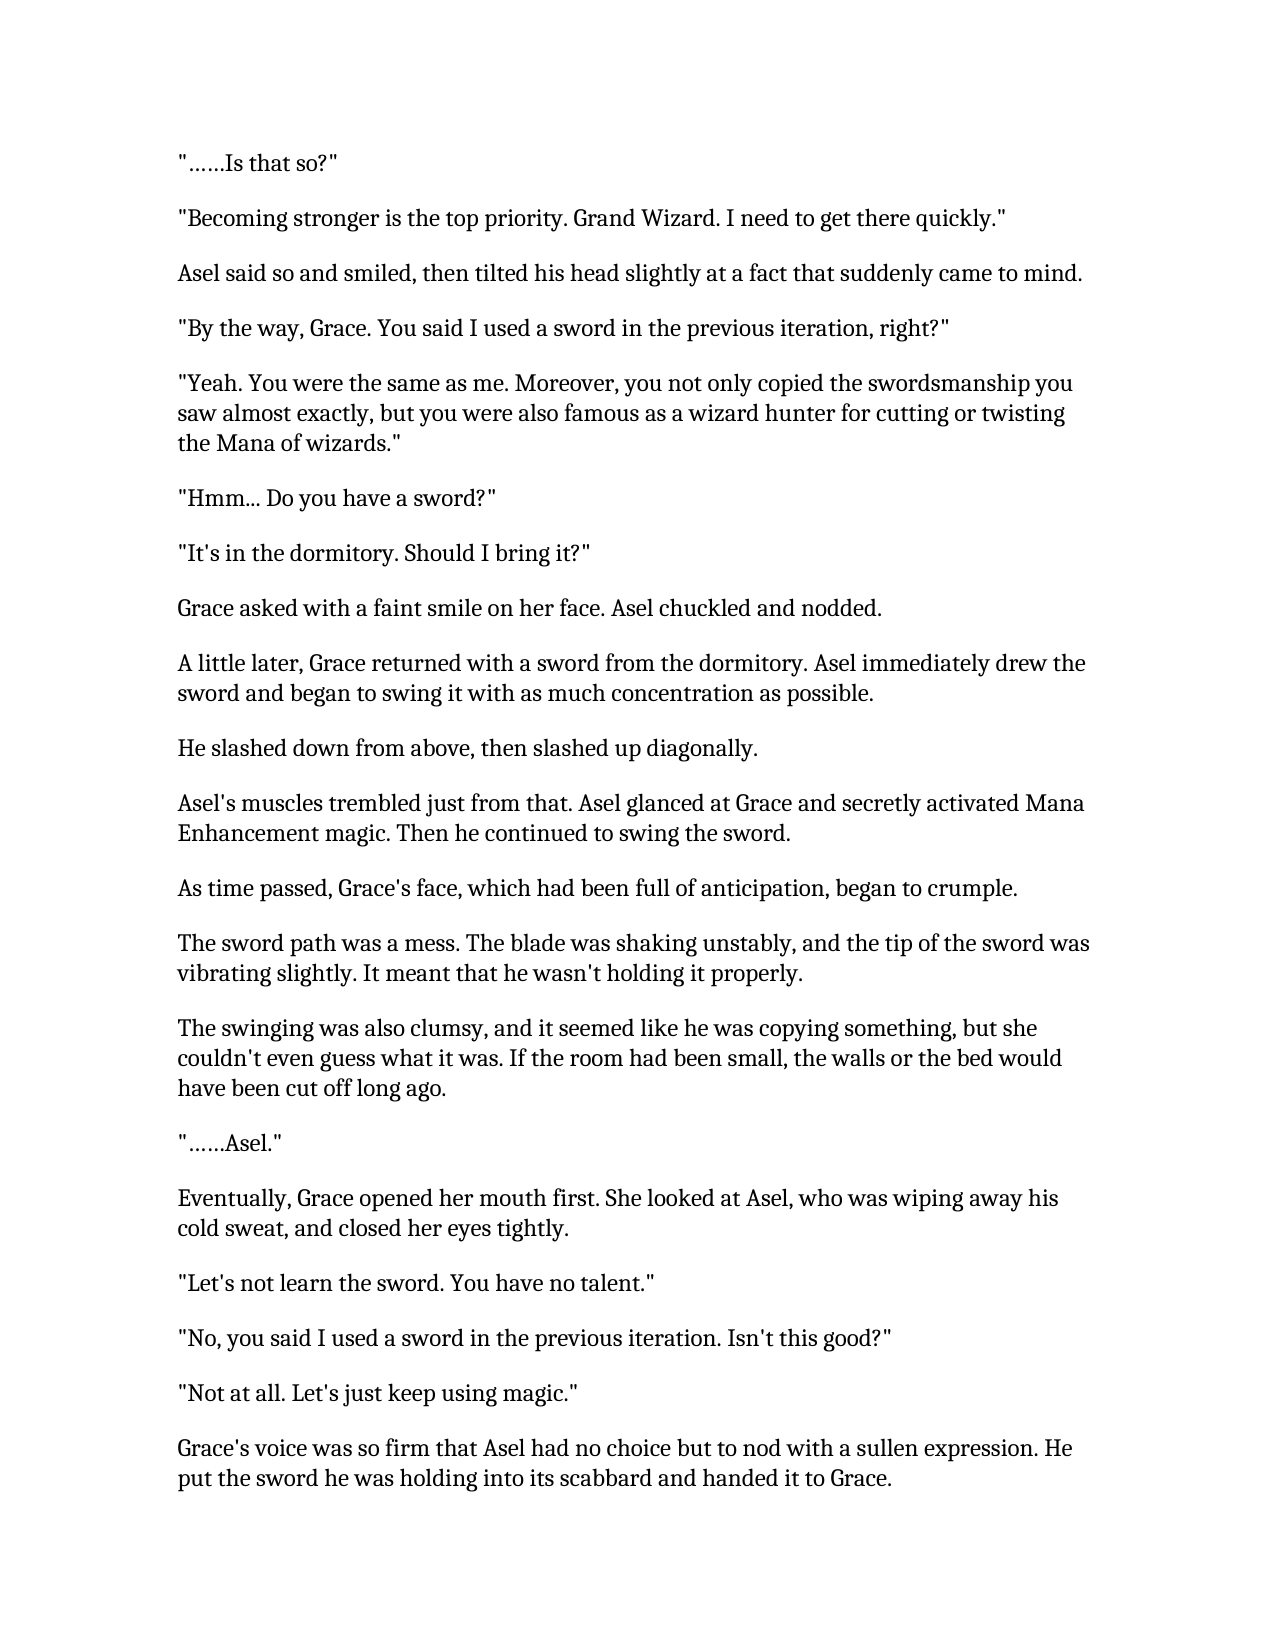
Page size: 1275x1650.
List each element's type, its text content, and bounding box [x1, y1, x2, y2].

text "Hmm... Do you have a sword?" [177, 483, 1098, 513]
text "Yeah. You were the same as me. Moreover, you not only copied the swordsmanship you saw almost exactly, but you were also famous as a wizard hunter for cutting or twisting the Mana of wizards." [177, 368, 1098, 458]
text Grace's voice was so firm that Asel had no choice but to nod with a sullen expression. He put the sword he was holding into its scabbard and handed it to Grace. [177, 1433, 1098, 1493]
text "……Is that so?" [177, 148, 1098, 178]
text "It's in the dormitory. Should I bring it?" [177, 538, 1098, 568]
text Grace asked with a faint smile on her face. Asel chuckled and nodded. [177, 593, 1098, 623]
text A little later, Grace returned with a sword from the dormitory. Asel immediately drew the sword and began to swing it with as much concentration as possible. [177, 648, 1098, 708]
text "By the way, Grace. You said I used a sword in the previous iteration, right?" [177, 313, 1098, 343]
text He slashed down from above, then slashed up diagonally. [177, 733, 1098, 763]
text "Not at all. Let's just keep using magic." [177, 1378, 1098, 1408]
text Asel's muscles trembled just from that. Asel glanced at Grace and secretly activated Mana Enhancement magic. Then he continued to swing the sword. [177, 788, 1098, 848]
text "Becoming stronger is the top priority. Grand Wizard. I need to get there quickly." [177, 203, 1098, 233]
text The sword path was a mess. The blade was shaking unstably, and the tip of the sword was vibrating slightly. It meant that he wasn't holding it properly. [177, 928, 1098, 988]
text Eventually, Grace opened her mouth first. She looked at Asel, who was wiping away his cold sweat, and closed her eyes tightly. [177, 1183, 1098, 1243]
text As time passed, Grace's face, which had been full of anticipation, began to crumple. [177, 873, 1098, 903]
text "……Asel." [177, 1128, 1098, 1158]
text The swinging was also clumsy, and it seemed like he was copying something, but she couldn't even guess what it was. If the room had been small, the walls or the bed would have been cut off long ago. [177, 1013, 1098, 1103]
text "Let's not learn the sword. You have no talent." [177, 1268, 1098, 1298]
text Asel said so and smiled, then tilted his head slightly at a fact that suddenly came to mind. [177, 258, 1098, 288]
text "No, you said I used a sword in the previous iteration. Isn't this good?" [177, 1323, 1098, 1353]
